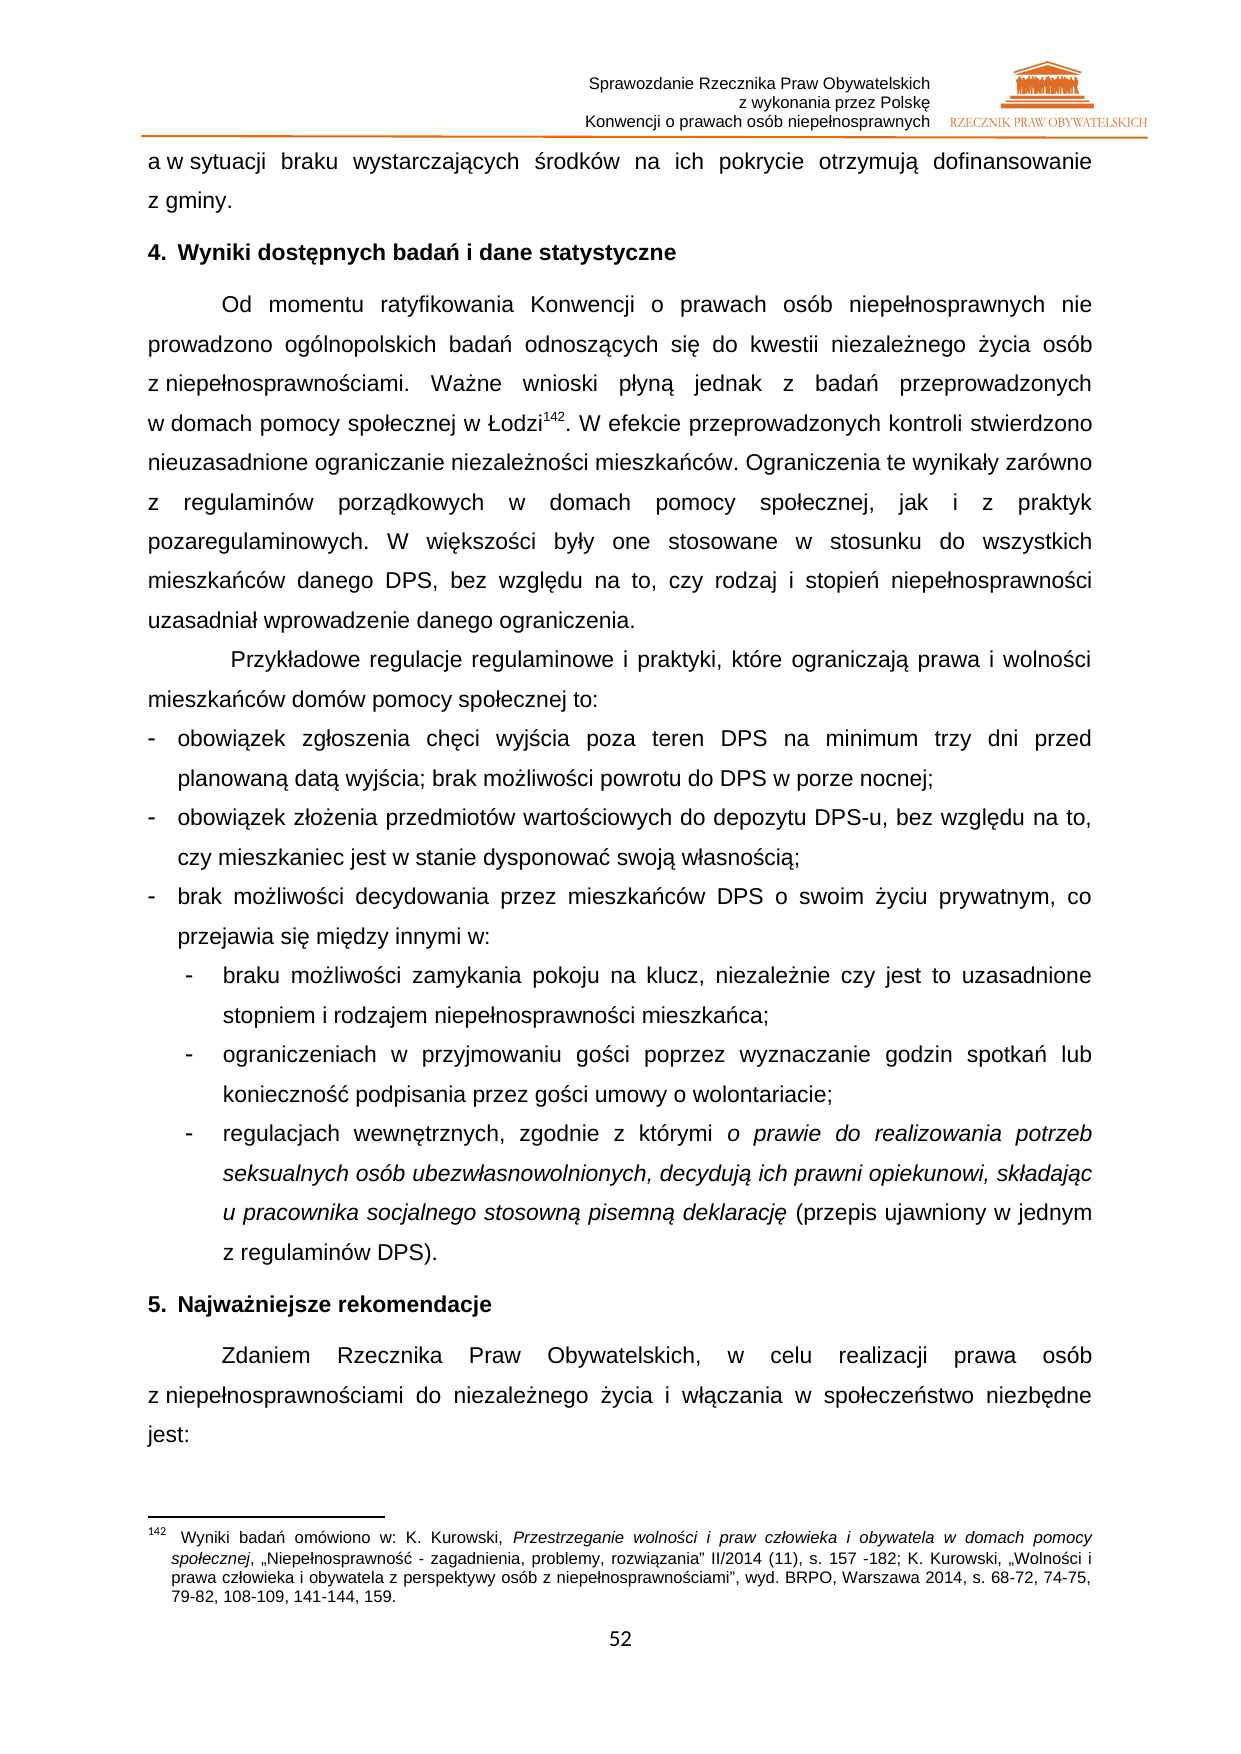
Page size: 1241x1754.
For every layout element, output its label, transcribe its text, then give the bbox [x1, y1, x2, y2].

list obowiązek złożenia przedmiotów wartościowych do depozytu DPS-u, bez względu na to, czy mieszkaniec jest w stanie dysponować swoją własnością; [148, 804, 1093, 870]
text Od momentu ratyfikowania Konwencji o prawach osób niepełnosprawnych nie prowadzono ogólnopolskich badań odnoszących się do kwestii niezależnego życia osób z niepełnosprawnościami. Ważne wnioski płyną jednak z badań przeprowadzonych w domach pomocy społecznej w Łodzi. W efekcie przeprowadzonych kontroli stwierdzono nieuzasadnione ograniczanie niezależności mieszkańców. Ograniczenia te wynikały zarówno z regulaminów porządkowych w domach pomocy społecznej, jak i z praktyk pozaregulaminowych. W większości były one stosowane w stosunku do wszystkich mieszkańców danego DPS, bez względu na to, czy rodzaj i stopień niepełnosprawności uzasadniał wprowadzenie danego ograniczenia. [148, 291, 1093, 633]
list braku możliwości zamykania pokoju na klucz, niezależnie czy jest to uzasadnione stopniem i rodzajem niepełnosprawności mieszkańca; [185, 962, 1093, 1028]
picture [950, 61, 1147, 127]
list regulacjach wewnętrznych, zgodnie z którymi o prawie do realizowania potrzeb seksualnych osób ubezwłasnowolnionych, decydują ich prawni opiekunowi, składając u pracownika socjalnego stosowną pisemną deklarację (przepis ujawniony w jednym z regulaminów DPS). [185, 1120, 1093, 1265]
list Zdaniem Rzecznika Praw Obywatelskich, w celu realizacji prawa osób z niepełnosprawnościami do niezależnego życia i włączania w społeczeństwo niezbędne jest: [148, 1342, 1093, 1448]
list obowiązek zgłoszenia chęci wyjścia poza teren DPS na minimum trzy dni przed planowaną datą wyjścia; brak możliwości powrotu do DPS w porze nocnej; [148, 725, 1093, 791]
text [148, 148, 1093, 213]
list Najważniejsze rekomendacje [148, 1291, 1093, 1317]
list ograniczeniach w przyjmowaniu gości poprzez wyznaczanie godzin spotkań lub konieczność podpisania przez gości umowy o wolontariacie; [185, 1041, 1093, 1107]
list brak możliwości decydowania przez mieszkańców DPS o swoim życiu prywatnym, co przejawia się między innymi w: [148, 883, 1093, 949]
text Przykładowe regulacje regulaminowe i praktyki, które ograniczają prawa i wolności mieszkańców domów pomocy społecznej to: [148, 646, 1093, 712]
list Wyniki dostępnych badań i dane statystyczne [148, 239, 1093, 265]
